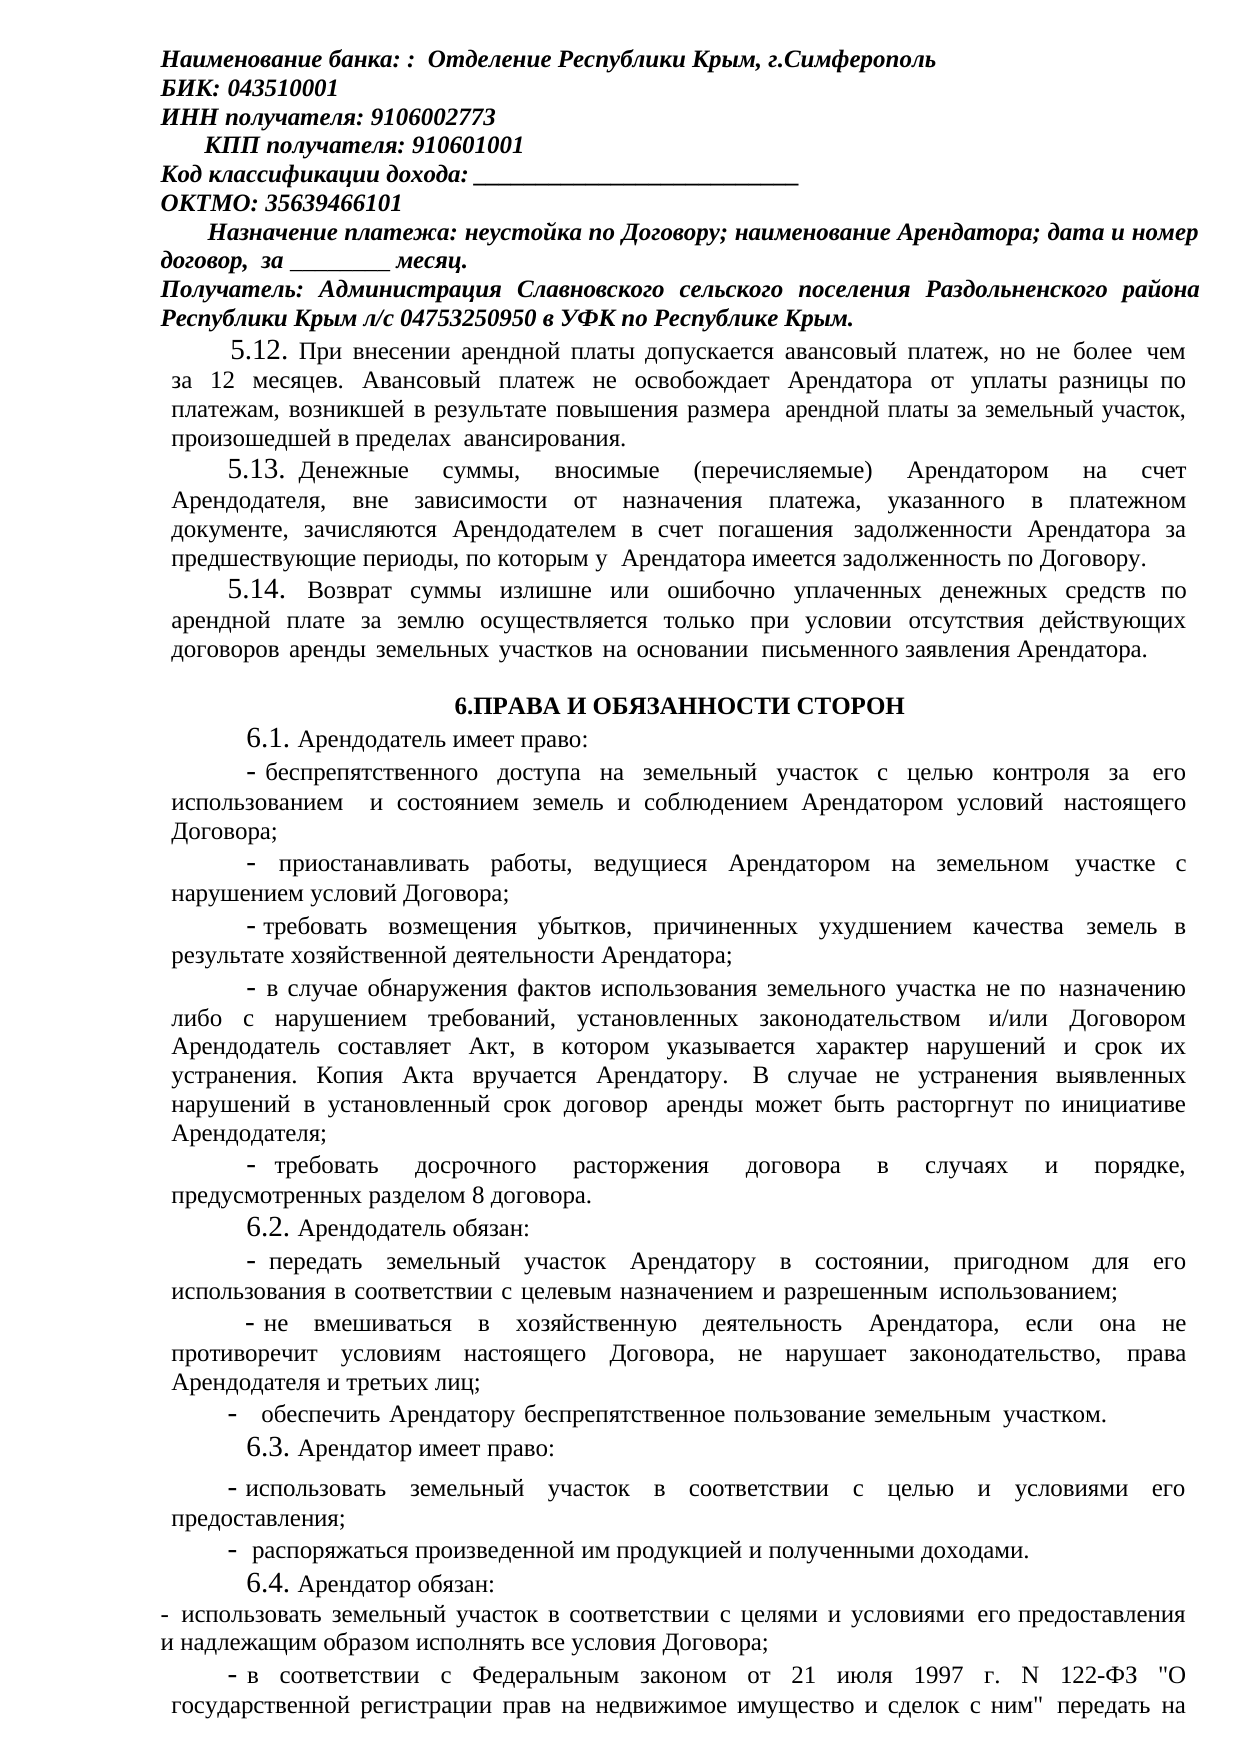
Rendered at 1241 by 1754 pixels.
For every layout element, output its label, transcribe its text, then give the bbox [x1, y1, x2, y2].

text БИК: 043510001 [160, 73, 1041, 102]
list Арендодатель имеет право: [246, 720, 1198, 753]
text Получатель: Администрация Славновского сельского поселения Раздольненского района Республики Крым л/с 04753250950 в УФК по Республике Крым. [160, 274, 1203, 332]
list распоряжаться произведенной им продукцией и полученными доходами. [227, 1532, 1198, 1565]
text - использовать земельный участок в соответствии с целями и условиями его предоставления и надлежащим образом исполнять все условия Договора; [160, 1599, 1186, 1656]
text Код классификации дохода: __________________________ [160, 159, 1198, 188]
list Арендатор имеет право: [246, 1429, 1198, 1463]
text Назначение платежа: неустойка по Договору; наименование Арендатора; дата и номер договор, за ________ месяц. [160, 217, 1198, 274]
list передать земельный участок Арендатору в состоянии, пригодном для его использования в соответствии с целевым назначением и разрешенным использованием; [171, 1242, 1187, 1304]
list использовать земельный участок в соответствии с целью и условиями его предоставления; [171, 1469, 1186, 1532]
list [171, 1656, 1187, 1718]
list Арендодатель обязан: [246, 1209, 1198, 1242]
list Денежные суммы, вносимые (перечисляемые) Арендатором на счет Арендодателя, вне зависимости от назначения платежа, указанного в платежном документе, зачисляются Арендодателем в счет погашения задолженности Арендатора за предшествующие периоды, по которым у Арендатора имеется задолженность по Договору. [171, 452, 1187, 571]
text ОКТМО: 35639466101 [160, 188, 518, 217]
list При внесении арендной платы допускается авансовый платеж, но не более чем за 12 месяцев. Авансовый платеж не освобождает Арендатора от уплаты разницы по платежам, возникшей в результате повышения размера арендной платы за земельный участок, произошедшей в пределах авансирования. [171, 332, 1186, 452]
list обеспечить Арендатору беспрепятственное пользование земельным участком. [171, 1396, 1186, 1429]
list в случае обнаружения фактов использования земельного участка не по назначению либо с нарушением требований, установленных законодательством и/или Договором Арендодатель составляет Акт, в котором указывается характер нарушений и срок их устранения. Копия Акта вручается Арендатору. В случае не устранения выявленных нарушений в установленный срок договор аренды может быть расторгнут по инициативе Арендодателя; [171, 969, 1186, 1146]
list требовать возмещения убытков, причиненных ухудшением качества земель в результате хозяйственной деятельности Арендатора; [171, 907, 1186, 969]
text КПП получателя: 910601001 [160, 131, 625, 159]
text ИНН получателя: 9106002773 [160, 102, 625, 131]
text Наименование банка: : Отделение Республики Крым, г.Симферополь [160, 44, 1041, 73]
list Возврат суммы излишне или ошибочно уплаченных денежных средств по арендной плате за землю осуществляется только при условии отсутствия действующих договоров аренды земельных участков на основании письменного заявления Арендатора. [171, 571, 1187, 662]
text 6.ПРАВА И ОБЯЗАННОСТИ СТОРОН [160, 691, 1198, 720]
list беспрепятственного доступа на земельный участок с целью контроля за его использованием и состоянием земель и соблюдением Арендатором условий настоящего Договора; [171, 753, 1186, 844]
list требовать досрочного расторжения договора в случаях и порядке, предусмотренных разделом 8 договора. [171, 1146, 1186, 1209]
list не вмешиваться в хозяйственную деятельность Арендатора, если она не противоречит условиям настоящего Договора, не нарушает законодательство, права Арендодателя и третьих лиц; [171, 1304, 1186, 1396]
list приостанавливать работы, ведущиеся Арендатором на земельном участке с нарушением условий Договора; [171, 844, 1186, 907]
list Арендатор обязан: [246, 1565, 1198, 1599]
